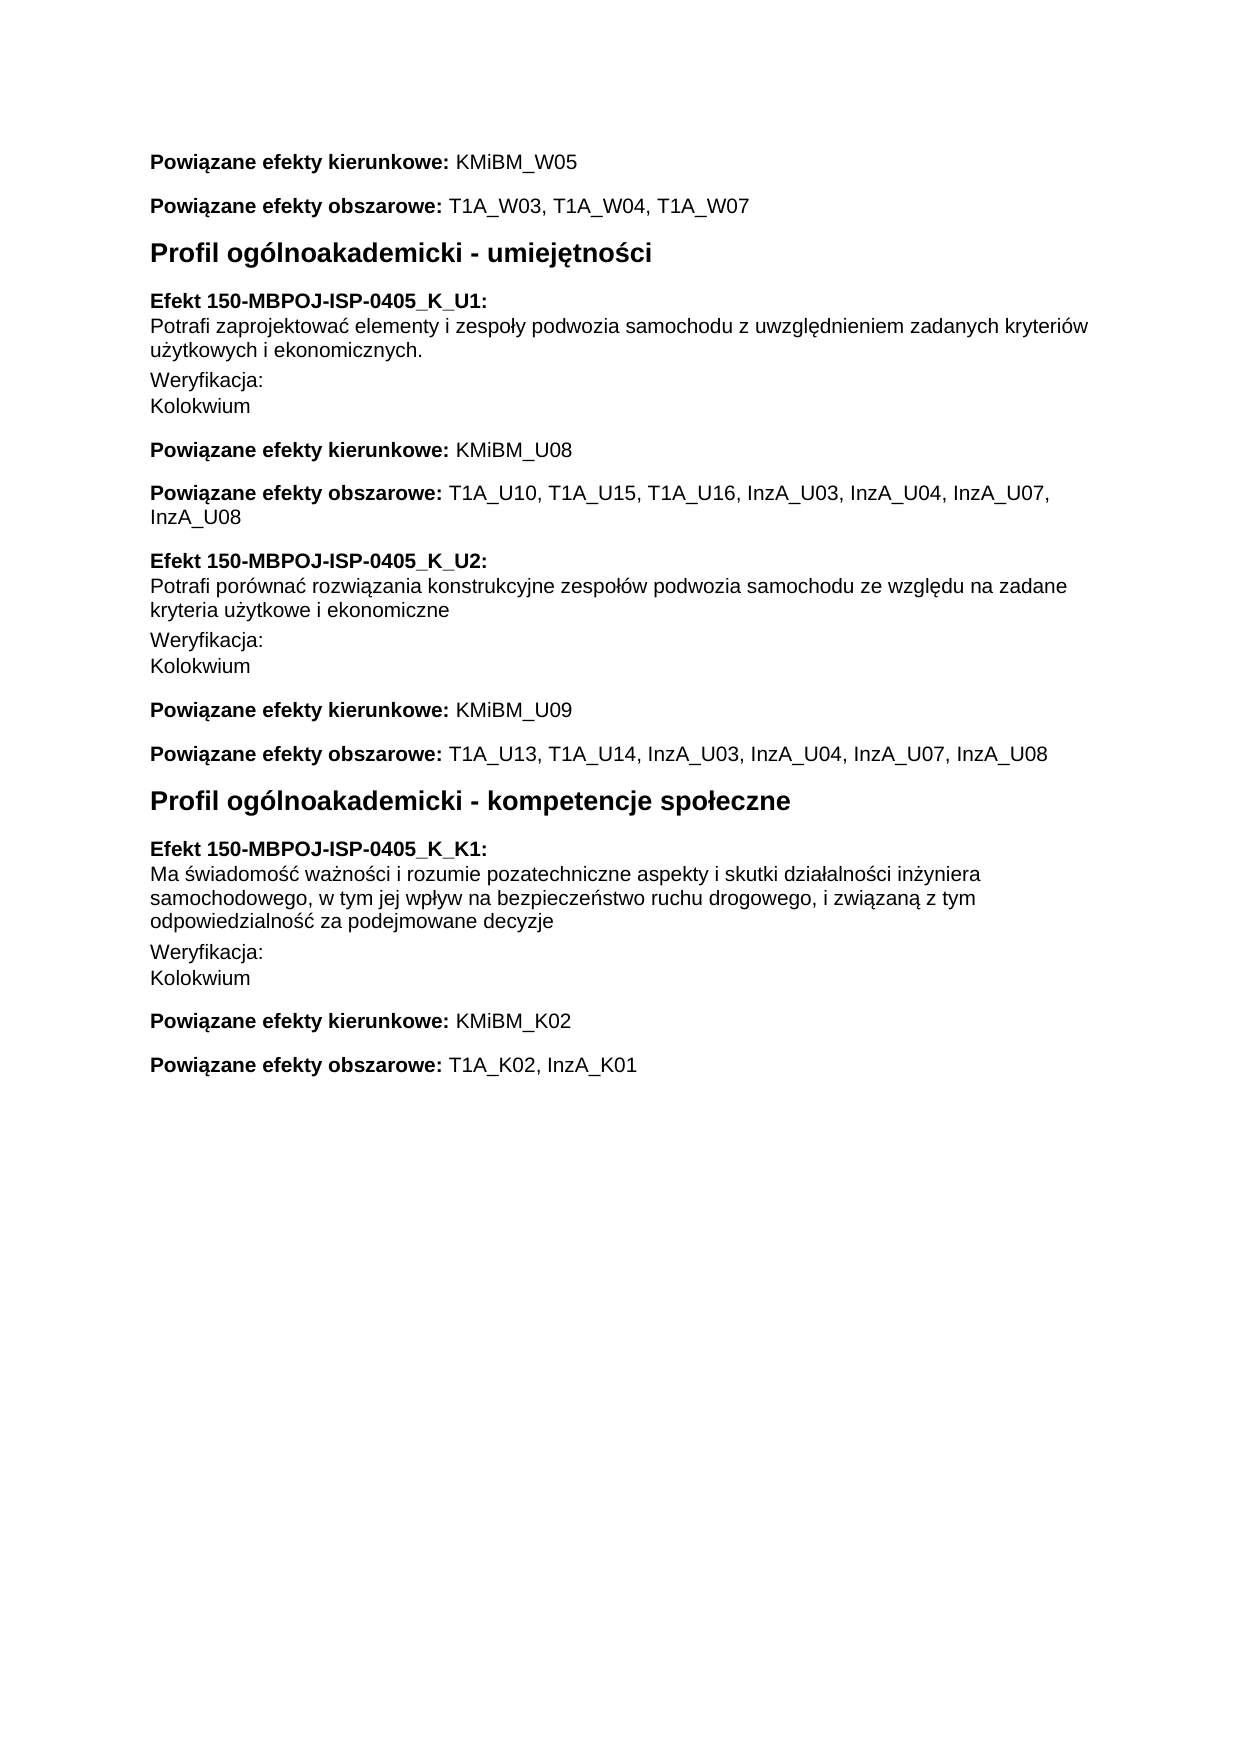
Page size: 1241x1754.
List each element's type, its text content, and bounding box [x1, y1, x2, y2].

text Kolokwium [150, 394, 1090, 418]
text Efekt 150-MBPOJ-ISP-0405_K_K1: [150, 836, 1090, 860]
text Efekt 150-MBPOJ-ISP-0405_K_U1: [150, 288, 1090, 312]
text Kolokwium [150, 654, 1090, 678]
subtitle Profil ogólnoakademicki - kompetencje społeczne [150, 785, 1090, 817]
text Powiązane efekty obszarowe: T1A_U10, T1A_U15, T1A_U16, InzA_U03, InzA_U04, InzA_U07, InzA_U08 [150, 481, 1090, 529]
text Powiązane efekty obszarowe: T1A_U13, T1A_U14, InzA_U03, InzA_U04, InzA_U07, InzA_U08 [150, 742, 1090, 766]
text Powiązane efekty kierunkowe: KMiBM_U09 [150, 698, 1090, 722]
text Powiązane efekty kierunkowe: KMiBM_K02 [150, 1009, 1090, 1033]
text Weryfikacja: [150, 368, 1090, 392]
text Powiązane efekty kierunkowe: KMiBM_W05 [150, 150, 1090, 174]
text Powiązane efekty obszarowe: T1A_W03, T1A_W04, T1A_W07 [150, 194, 1090, 218]
text Powiązane efekty kierunkowe: KMiBM_U08 [150, 437, 1090, 461]
text Weryfikacja: [150, 628, 1090, 652]
text Weryfikacja: [150, 939, 1090, 963]
text Efekt 150-MBPOJ-ISP-0405_K_U2: [150, 549, 1090, 573]
text Powiązane efekty obszarowe: T1A_K02, InzA_K01 [150, 1053, 1090, 1077]
text Ma świadomość ważności i rozumie pozatechniczne aspekty i skutki działalności inżyniera samochodowego, w tym jej wpływ na bezpieczeństwo ruchu drogowego, i związaną z tym odpowiedzialność za podejmowane decyzje [150, 861, 1090, 933]
subtitle Profil ogólnoakademicki - umiejętności [150, 237, 1090, 269]
text Kolokwium [150, 966, 1090, 989]
text Potrafi porównać rozwiązania konstrukcyjne zespołów podwozia samochodu ze względu na zadane kryteria użytkowe i ekonomiczne [150, 574, 1090, 622]
text Potrafi zaprojektować elementy i zespoły podwozia samochodu z uwzględnieniem zadanych kryteriów użytkowych i ekonomicznych. [150, 313, 1090, 361]
